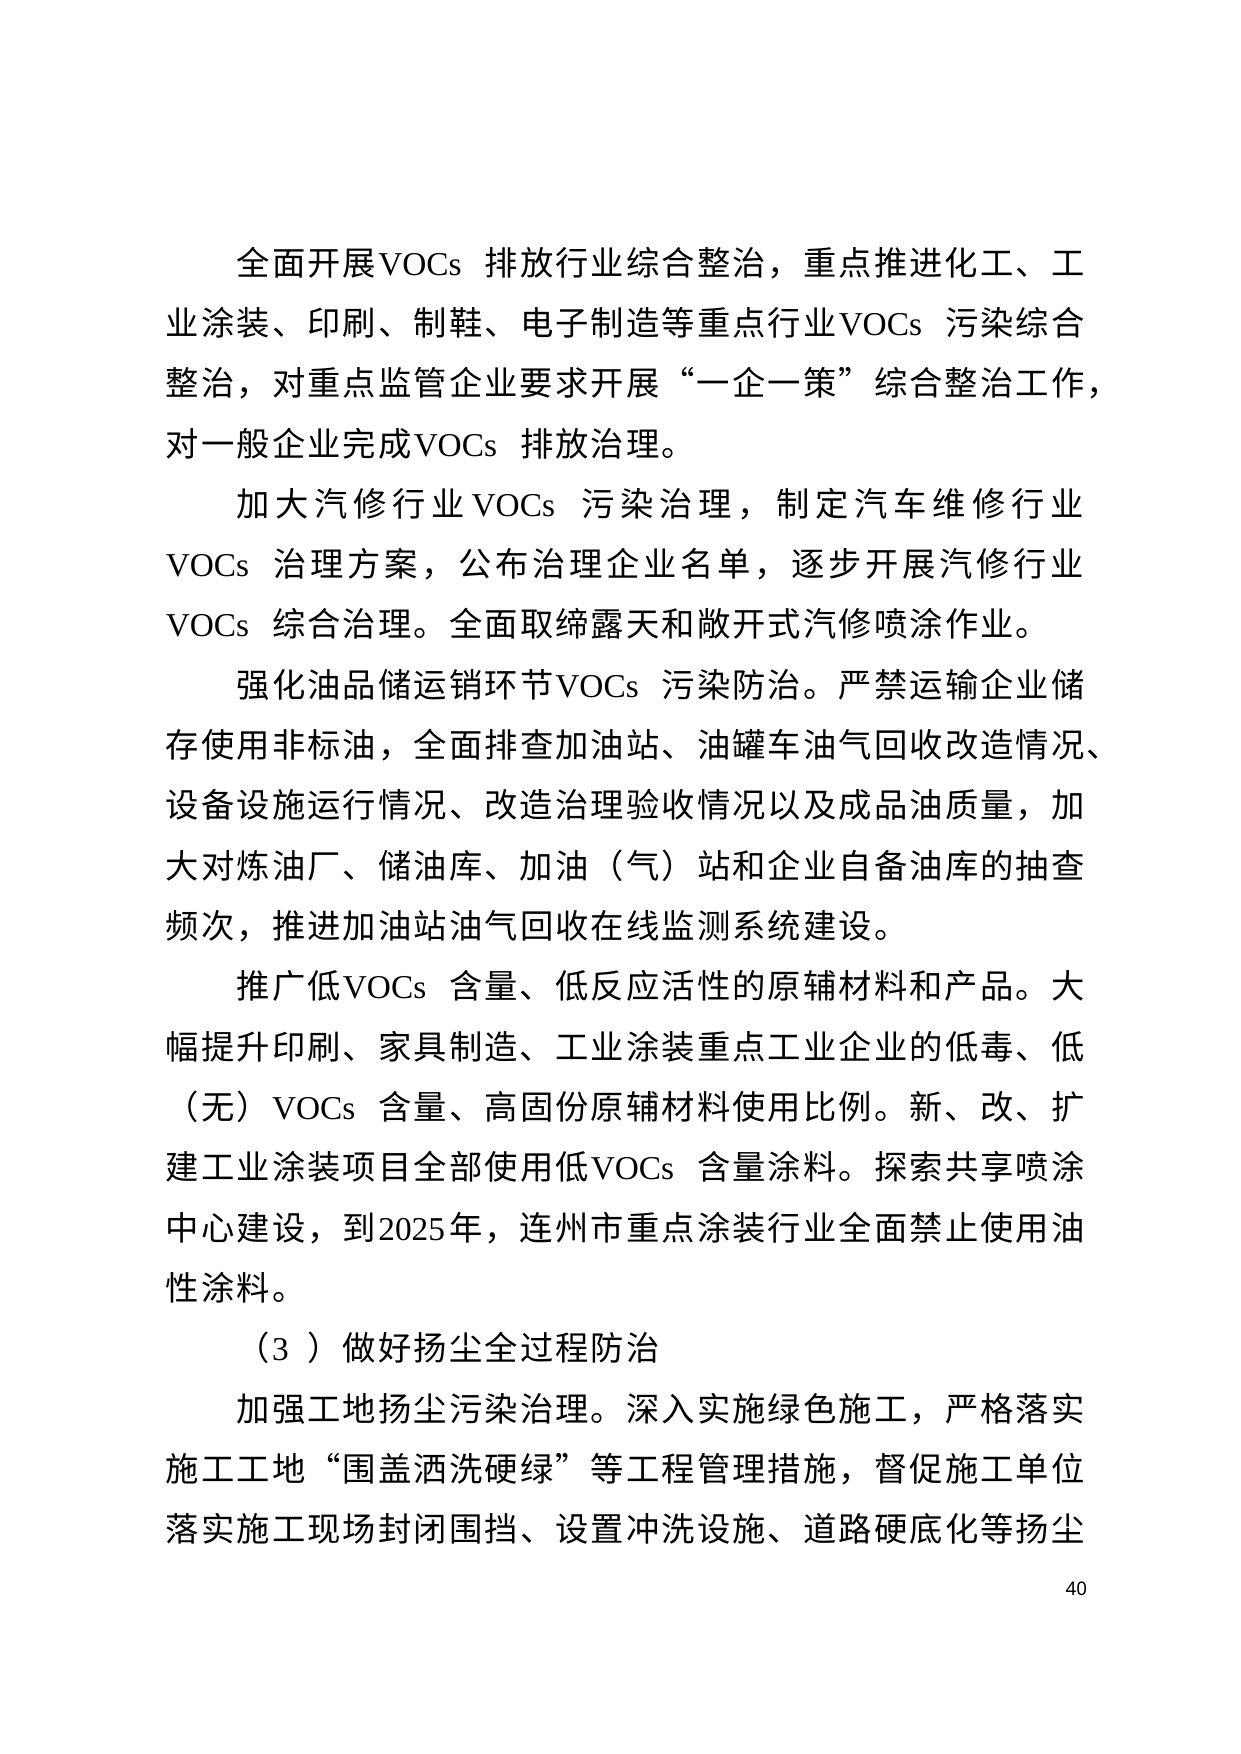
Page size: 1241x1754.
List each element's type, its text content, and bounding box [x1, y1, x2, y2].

text 加大汽修行业VOCs污染治理，制定汽车维修行业VOCs治理方案，公布治理企业名单，逐步开展汽修行业VOCs综合治理。全面取缔露天和敞开式汽修喷涂作业。 [166, 472, 1086, 652]
text 强化油品储运销环节VOCs污染防治。严禁运输企业储存使用非标油，全面排查加油站、油罐车油气回收改造情况、设备设施运行情况、改造治理验收情况以及成品油质量，加大对炼油厂、储油库、加油（气）站和企业自备油库的抽查频次，推进加油站油气回收在线监测系统建设。 [166, 652, 1086, 954]
text （3）做好扬尘全过程防治 [166, 1316, 1086, 1376]
text 推广低VOCs含量、低反应活性的原辅材料和产品。大幅提升印刷、家具制造、工业涂装重点工业企业的低毒、低（无）VOCs含量、高固份原辅材料使用比例。新、改、扩建工业涂装项目全部使用低VOCs含量涂料。探索共享喷涂中心建设，到2025年，连州市重点涂装行业全面禁止使用油性涂料。 [166, 954, 1086, 1316]
text 全面开展VOCs排放行业综合整治，重点推进化工、工业涂装、印刷、制鞋、电子制造等重点行业VOCs污染综合整治，对重点监管企业要求开展“一企一策”综合整治工作，对一般企业完成VOCs排放治理。 [166, 230, 1086, 472]
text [166, 1376, 1086, 1557]
